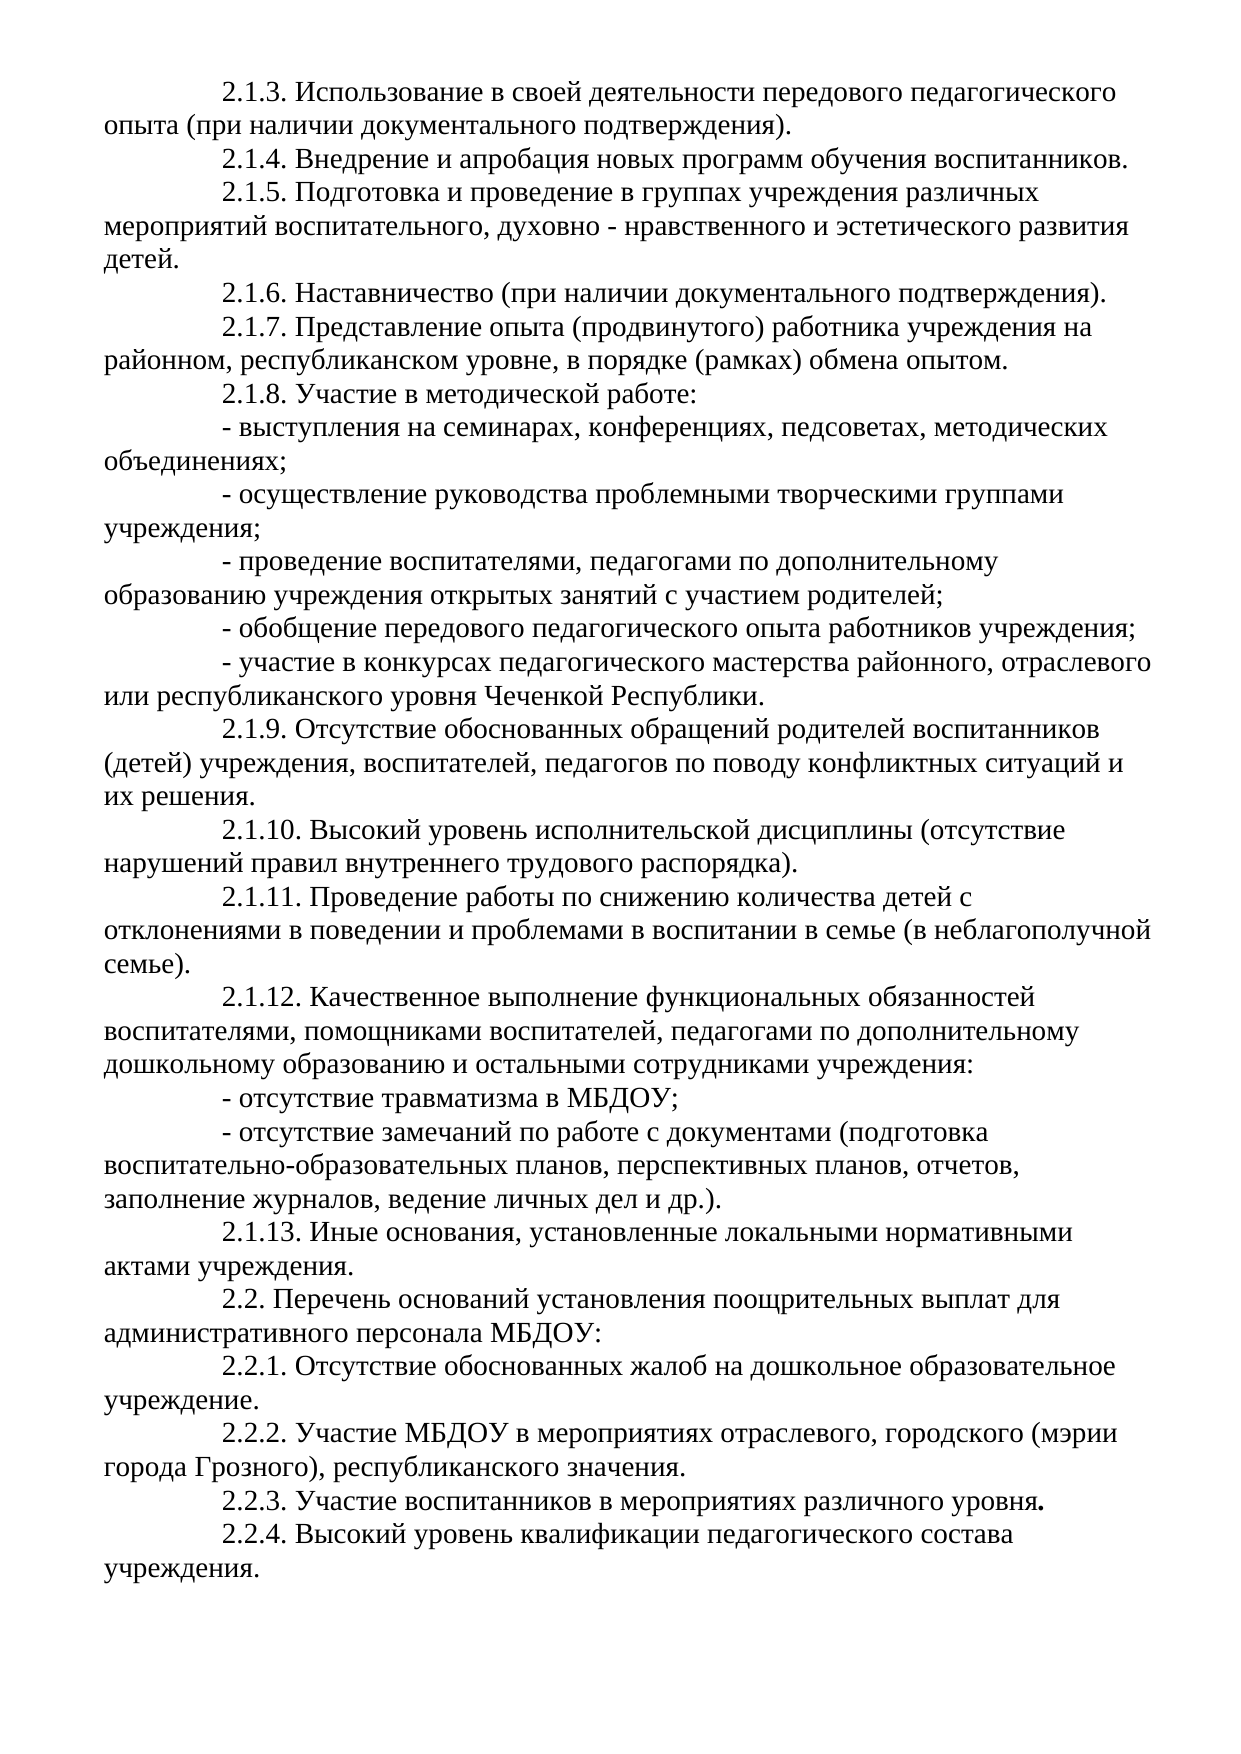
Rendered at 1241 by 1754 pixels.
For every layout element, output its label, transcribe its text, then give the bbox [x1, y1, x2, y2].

text 2.1.10. Высокий уровень исполнительской дисциплины (отсутствие нарушений правил внутреннего трудового распорядка). [103, 812, 1152, 879]
text - отсутствие травматизма в МБДОУ; [103, 1080, 1152, 1114]
text - отсутствие замечаний по работе с документами (подготовка воспитательно-образовательных планов, перспективных планов, отчетов, заполнение журналов, ведение личных дел и др.). [103, 1114, 1152, 1214]
text - осуществление руководства проблемными творческими группами учреждения; [103, 476, 1152, 543]
text 2.2.4. Высокий уровень квалификации педагогического состава учреждения. [103, 1516, 1152, 1583]
text - участие в конкурсах педагогического мастерства районного, отраслевого или республиканского уровня Чеченкой Республики. [103, 644, 1152, 711]
text 2.2. Перечень оснований установления поощрительных выплат для административного персонала МБДОУ: [103, 1281, 1152, 1348]
text 2.1.4. Внедрение и апробация новых программ обучения воспитанников. [103, 141, 1152, 174]
text 2.1.7. Представление опыта (продвинутого) работника учреждения на районном, республиканском уровне, в порядке (рамках) обмена опытом. [103, 309, 1152, 376]
text 2.1.8. Участие в методической работе: [103, 376, 1152, 409]
text 2.2.2. Участие МБДОУ в мероприятиях отраслевого, городского (мэрии города Грозного), республиканского значения. [103, 1416, 1152, 1483]
text 2.1.5. Подготовка и проведение в группах учреждения различных мероприятий воспитательного, духовно - нравственного и эстетического развития детей. [103, 174, 1152, 275]
text 2.1.11. Проведение работы по снижению количества детей с отклонениями в поведении и проблемами в воспитании в семье (в неблагополучной семье). [103, 879, 1152, 979]
text 2.2.1. Отсутствие обоснованных жалоб на дошкольное образовательное учреждение. [103, 1348, 1152, 1416]
text 2.2.3. Участие воспитанников в мероприятиях различного уровня. [103, 1483, 1152, 1516]
text 2.1.6. Наставничество (при наличии документального подтверждения). [103, 275, 1152, 309]
text - обобщение передового педагогического опыта работников учреждения; [103, 611, 1152, 644]
text - проведение воспитателями, педагогами по дополнительному образованию учреждения открытых занятий с участием родителей; [103, 543, 1152, 611]
text 2.1.12. Качественное выполнение функциональных обязанностей воспитателями, помощниками воспитателей, педагогами по дополнительному дошкольному образованию и остальными сотрудниками учреждения: [103, 979, 1152, 1080]
text - выступления на семинарах, конференциях, педсоветах, методических объединениях; [103, 409, 1152, 476]
text 2.1.13. Иные основания, установленные локальными нормативными актами учреждения. [103, 1214, 1152, 1281]
text 2.1.9. Отсутствие обоснованных обращений родителей воспитанников (детей) учреждения, воспитателей, педагогов по поводу конфликтных ситуаций и их решения. [103, 711, 1152, 812]
text 2.1.3. Использование в своей деятельности передового педагогического опыта (при наличии документального подтверждения). [103, 74, 1152, 141]
